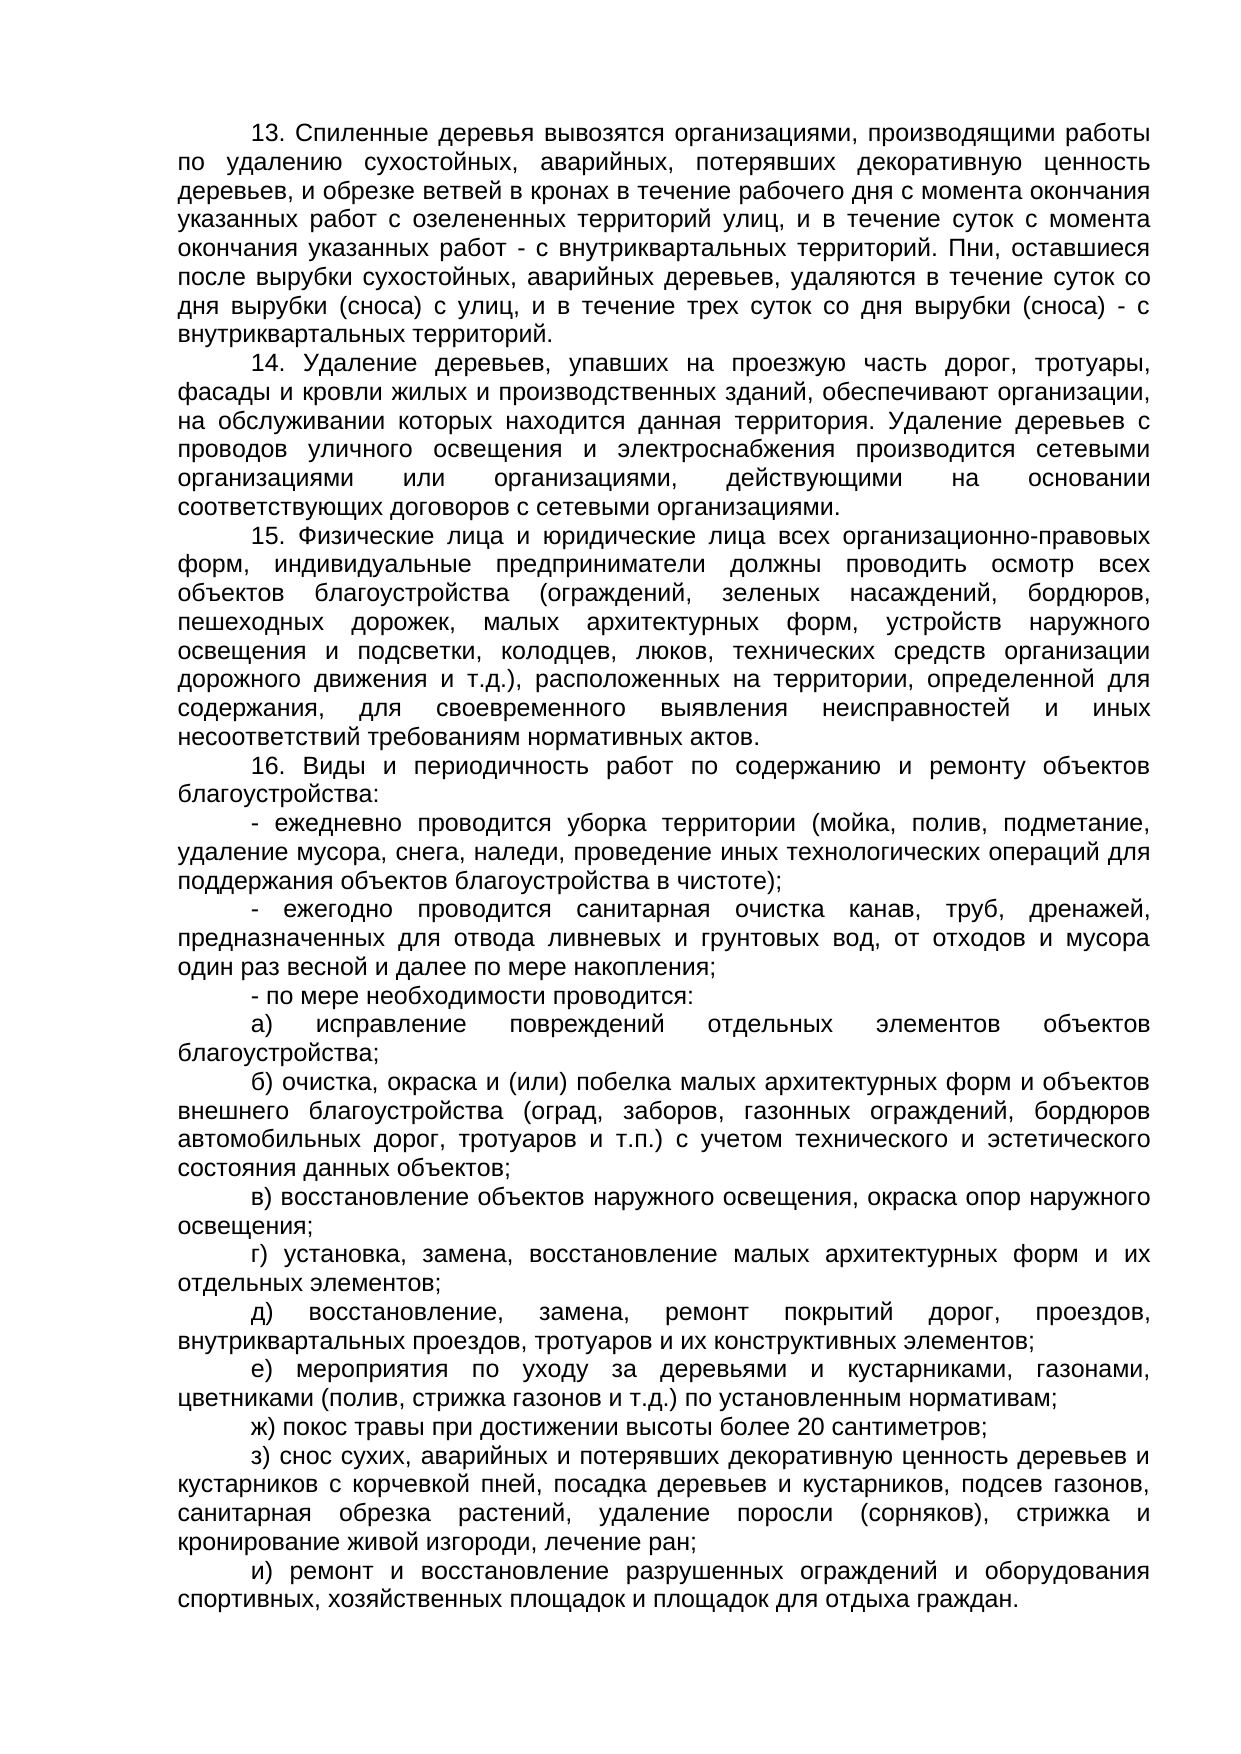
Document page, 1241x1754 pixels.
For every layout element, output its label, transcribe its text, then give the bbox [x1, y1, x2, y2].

text - по мере необходимости проводится: [177, 981, 1152, 1009]
text - ежегодно проводится санитарная очистка канав, труб, дренажей, предназначенных для отвода ливневых и грунтовых вод, от отходов и мусора один раз весной и далее по мере накопления; [177, 894, 1152, 981]
text и) ремонт и восстановление разрушенных ограждений и оборудования спортивных, хозяйственных площадок и площадок для отдыха граждан. [177, 1556, 1152, 1613]
text з) снос сухих, аварийных и потерявших декоративную ценность деревьев и кустарников с корчевкой пней, посадка деревьев и кустарников, подсев газонов, санитарная обрезка растений, удаление поросли (сорняков), стрижка и кронирование живой изгороди, лечение ран; [177, 1441, 1152, 1556]
text 14. Удаление деревьев, упавших на проезжую часть дорог, тротуары, фасады и кровли жилых и производственных зданий, обеспечивают организации, на обслуживании которых находится данная территория. Удаление деревьев с проводов уличного освещения и электроснабжения производится сетевыми организациями или организациями, действующими на основании соответствующих договоров с сетевыми организациями. [177, 348, 1152, 521]
text 15. Физические лица и юридические лица всех организационно-правовых форм, индивидуальные предприниматели должны проводить осмотр всех объектов благоустройства (ограждений, зеленых насаждений, бордюров, пешеходных дорожек, малых архитектурных форм, устройств наружного освещения и подсветки, колодцев, люков, технических средств организации дорожного движения и т.д.), расположенных на территории, определенной для содержания, для своевременного выявления неисправностей и иных несоответствий требованиям нормативных актов. [177, 521, 1152, 751]
text ж) покос травы при достижении высоты более 20 сантиметров; [177, 1412, 1152, 1441]
text г) установка, замена, восстановление малых архитектурных форм и их отдельных элементов; [177, 1239, 1152, 1297]
text д) восстановление, замена, ремонт покрытий дорог, проездов, внутриквартальных проездов, тротуаров и их конструктивных элементов; [177, 1297, 1152, 1354]
text б) очистка, окраска и (или) побелка малых архитектурных форм и объектов внешнего благоустройства (оград, заборов, газонных ограждений, бордюров автомобильных дорог, тротуаров и т.п.) с учетом технического и эстетического состояния данных объектов; [177, 1067, 1152, 1182]
text в) восстановление объектов наружного освещения, окраска опор наружного освещения; [177, 1182, 1152, 1239]
text а) исправление повреждений отдельных элементов объектов благоустройства; [177, 1009, 1152, 1067]
text 16. Виды и периодичность работ по содержанию и ремонту объектов благоустройства: [177, 751, 1152, 808]
text 13. Спиленные деревья вывозятся организациями, производящими работы по удалению сухостойных, аварийных, потерявших декоративную ценность деревьев, и обрезке ветвей в кронах в течение рабочего дня с момента окончания указанных работ с озелененных территорий улиц, и в течение суток с момента окончания указанных работ - с внутриквартальных территорий. Пни, оставшиеся после вырубки сухостойных, аварийных деревьев, удаляются в течение суток со дня вырубки (сноса) с улиц, и в течение трех суток со дня вырубки (сноса) - с внутриквартальных территорий. [177, 118, 1152, 348]
text - ежедневно проводится уборка территории (мойка, полив, подметание, удаление мусора, снега, наледи, проведение иных технологических операций для поддержания объектов благоустройства в чистоте); [177, 808, 1152, 894]
text е) мероприятия по уходу за деревьями и кустарниками, газонами, цветниками (полив, стрижка газонов и т.д.) по установленным нормативам; [177, 1354, 1152, 1412]
